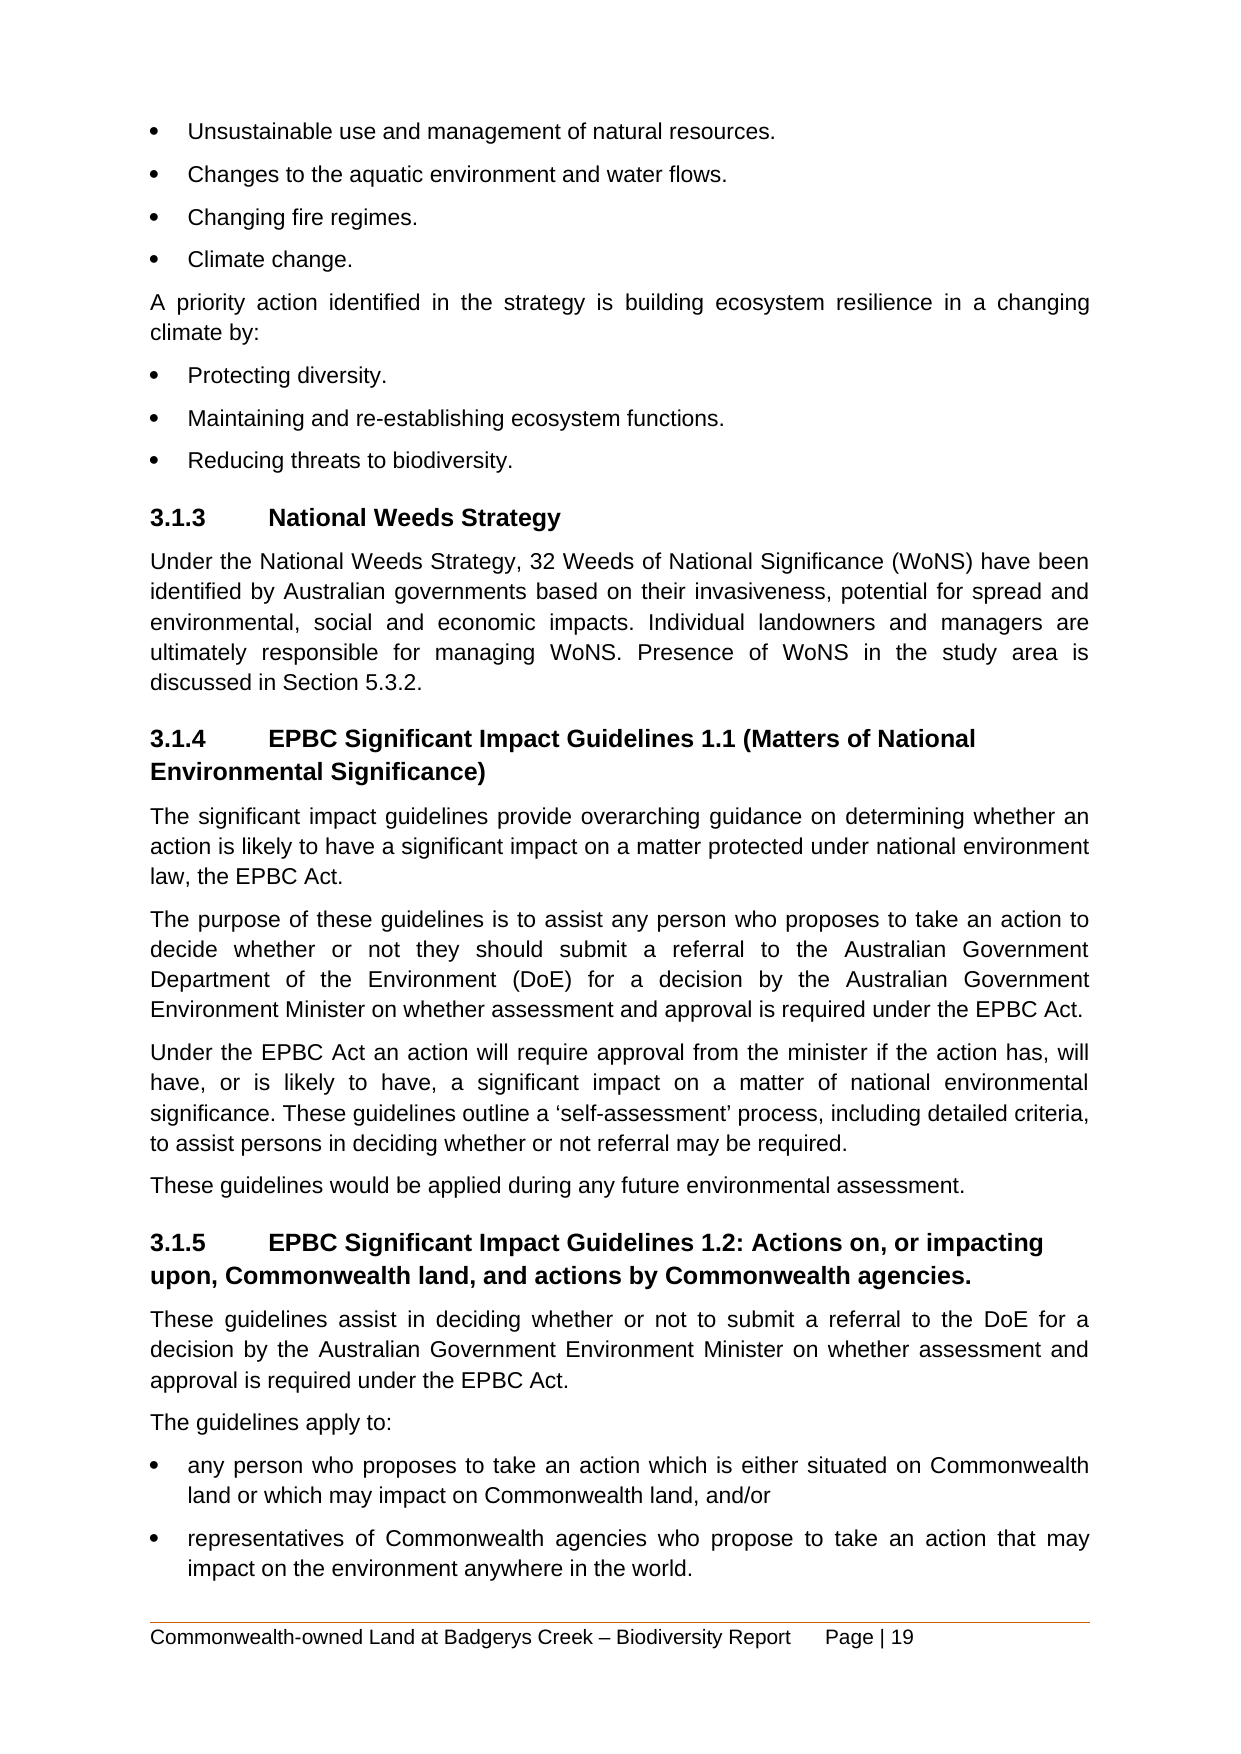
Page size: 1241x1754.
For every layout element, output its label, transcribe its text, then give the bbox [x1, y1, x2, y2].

text Reducing threats to biodiversity. [150, 447, 1090, 474]
text representatives of Commonwealth agencies who propose to take an action that may impact on the environment anywhere in the world. [150, 1525, 1090, 1581]
subtitle EPBC Significant Impact Guidelines 1.2: Actions on, or impacting upon, Commonwealth land, and actions by Commonwealth agencies. [150, 1228, 1090, 1289]
text The significant impact guidelines provide overarching guidance on determining whether an action is likely to have a significant impact on a matter protected under national environment law, the EPBC Act. [150, 803, 1090, 889]
text These guidelines assist in deciding whether or not to submit a referral to the DoE for a decision by the Australian Government Environment Minister on whether assessment and approval is required under the EPBC Act. [150, 1306, 1090, 1393]
text Unsustainable use and management of natural resources. [150, 118, 1090, 144]
subtitle EPBC Significant Impact Guidelines 1.1 (Matters of National Environmental Significance) [150, 724, 1090, 786]
text A priority action identified in the strategy is building ecosystem resilience in a changing climate by: [150, 289, 1090, 346]
text any person who proposes to take an action which is either situated on Commonwealth land or which may impact on Commonwealth land, and/or [150, 1452, 1090, 1508]
subtitle National Weeds Strategy [150, 502, 1090, 531]
text Under the EPBC Act an action will require approval from the minister if the action has, will have, or is likely to have, a significant impact on a matter of national environmental significance. These guidelines outline a ‘self-assessment’ process, including detailed criteria, to assist persons in deciding whether or not referral may be required. [150, 1039, 1090, 1156]
text Changing fire regimes. [150, 203, 1090, 230]
text Climate change. [150, 246, 1090, 273]
text The purpose of these guidelines is to assist any person who proposes to take an action to decide whether or not they should submit a referral to the Australian Government Department of the Environment (DoE) for a decision by the Australian Government Environment Minister on whether assessment and approval is required under the EPBC Act. [150, 906, 1090, 1023]
text Changes to the aquatic environment and water flows. [150, 161, 1090, 187]
text Maintaining and re-establishing ecosystem functions. [150, 404, 1090, 431]
text These guidelines would be applied during any future environmental assessment. [150, 1172, 1090, 1199]
text The guidelines apply to: [150, 1409, 1090, 1436]
text Protecting diversity. [150, 362, 1090, 388]
text Under the National Weeds Strategy, 32 Weeds of National Significance (WoNS) have been identified by Australian governments based on their invasiveness, potential for spread and environmental, social and economic impacts. Individual landowners and managers are ultimately responsible for managing WoNS. Presence of WoNS in the study area is discussed in Section 5.3.2. [150, 548, 1090, 695]
